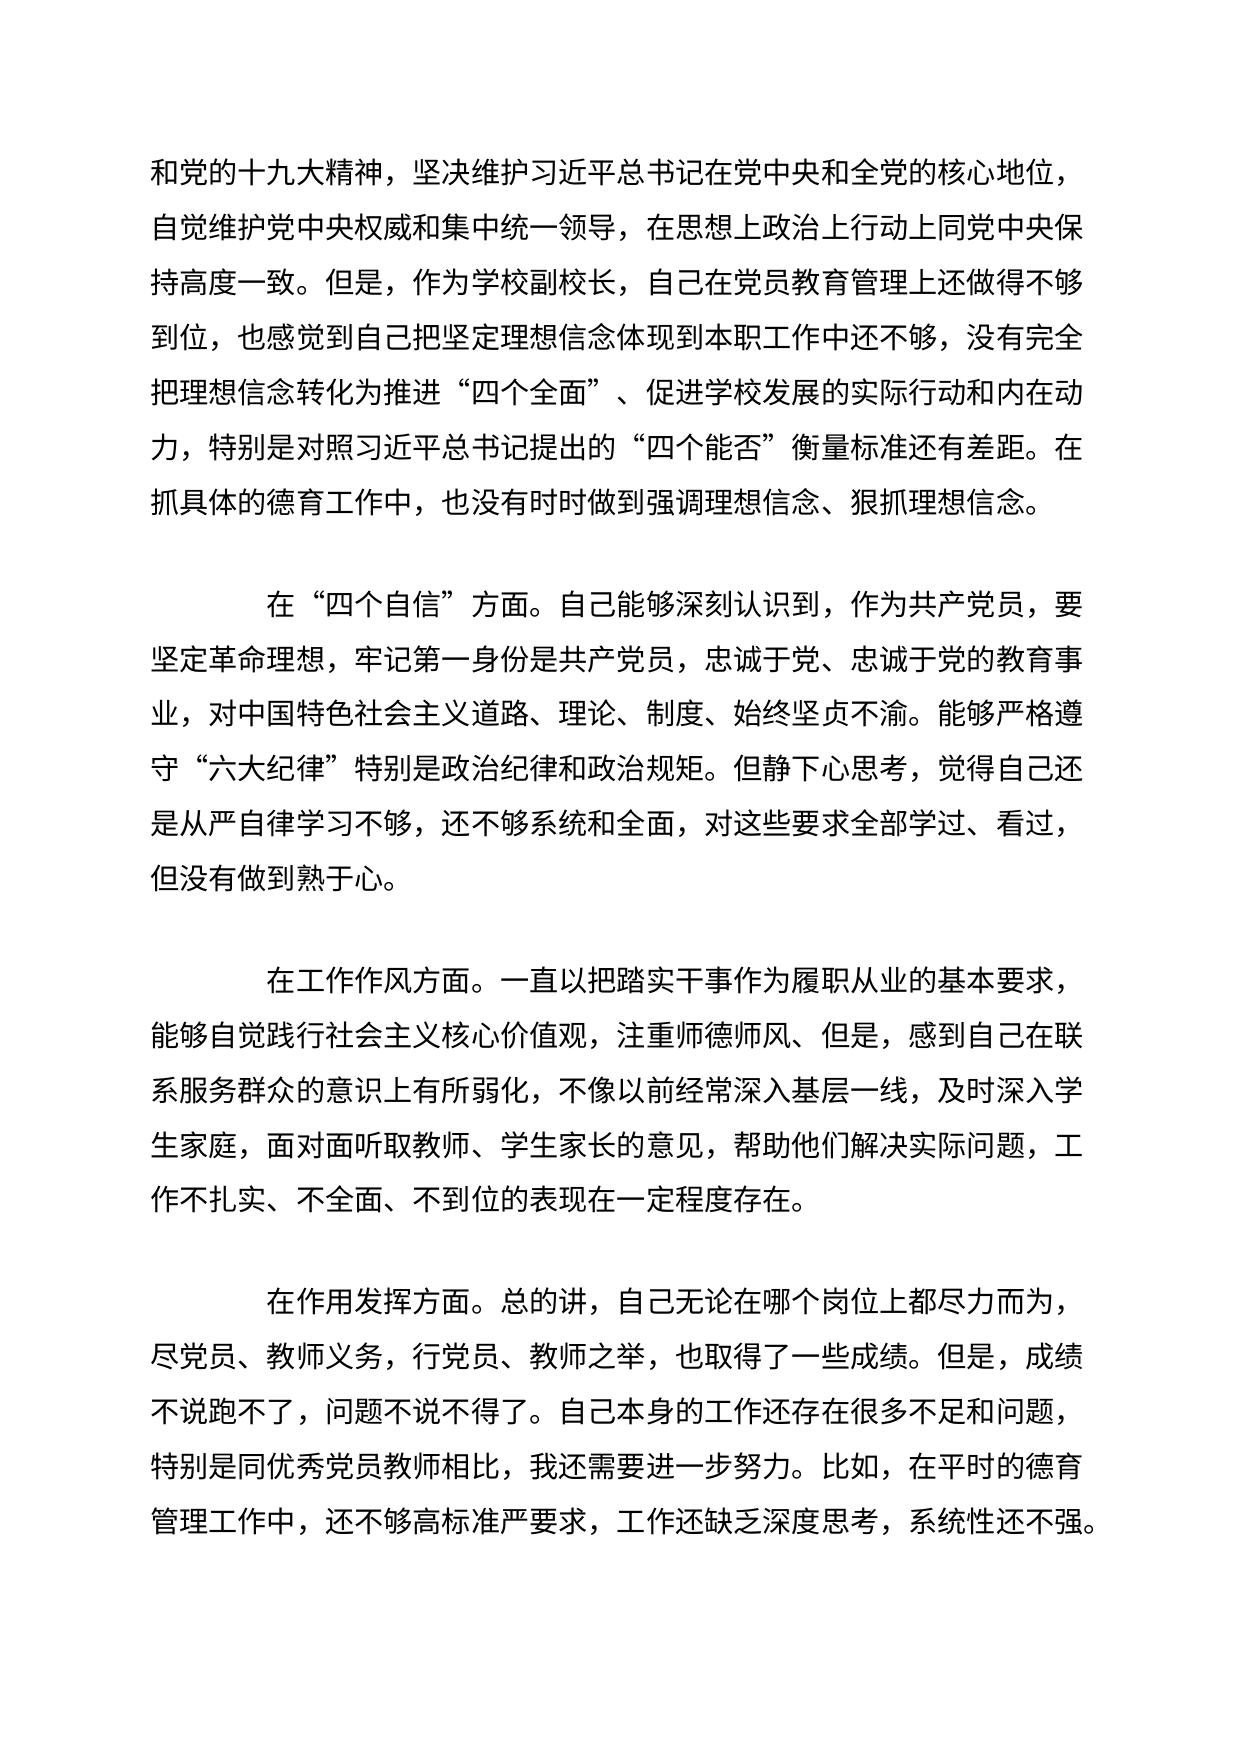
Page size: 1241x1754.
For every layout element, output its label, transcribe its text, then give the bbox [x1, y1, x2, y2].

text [150, 150, 1090, 522]
text 在“四个自信”方面。自己能够深刻认识到，作为共产党员，要坚定革命理想，牢记第一身份是共产党员，忠诚于党、忠诚于党的教育事业，对中国特色社会主义道路、理论、制度、始终坚贞不渝。能够严格遵守“六大纪律”特别是政治纪律和政治规矩。但静下心思考，觉得自己还是从严自律学习不够，还不够系统和全面，对这些要求全部学过、看过，但没有做到熟于心。 [150, 581, 1090, 898]
text 在作用发挥方面。总的讲，自己无论在哪个岗位上都尽力而为，尽党员、教师义务，行党员、教师之举，也取得了一些成绩。但是，成绩不说跑不了，问题不说不得了。自己本身的工作还存在很多不足和问题，特别是同优秀党员教师相比，我还需要进一步努力。比如，在平时的德育管理工作中，还不够高标准严要求，工作还缺乏深度思考，系统性还不强。 [150, 1279, 1090, 1541]
text 在工作作风方面。一直以把踏实干事作为履职从业的基本要求，能够自觉践行社会主义核心价值观，注重师德师风、但是，感到自己在联系服务群众的意识上有所弱化，不像以前经常深入基层一线，及时深入学生家庭，面对面听取教师、学生家长的意见，帮助他们解决实际问题，工作不扎实、不全面、不到位的表现在一定程度存在。 [150, 957, 1090, 1219]
